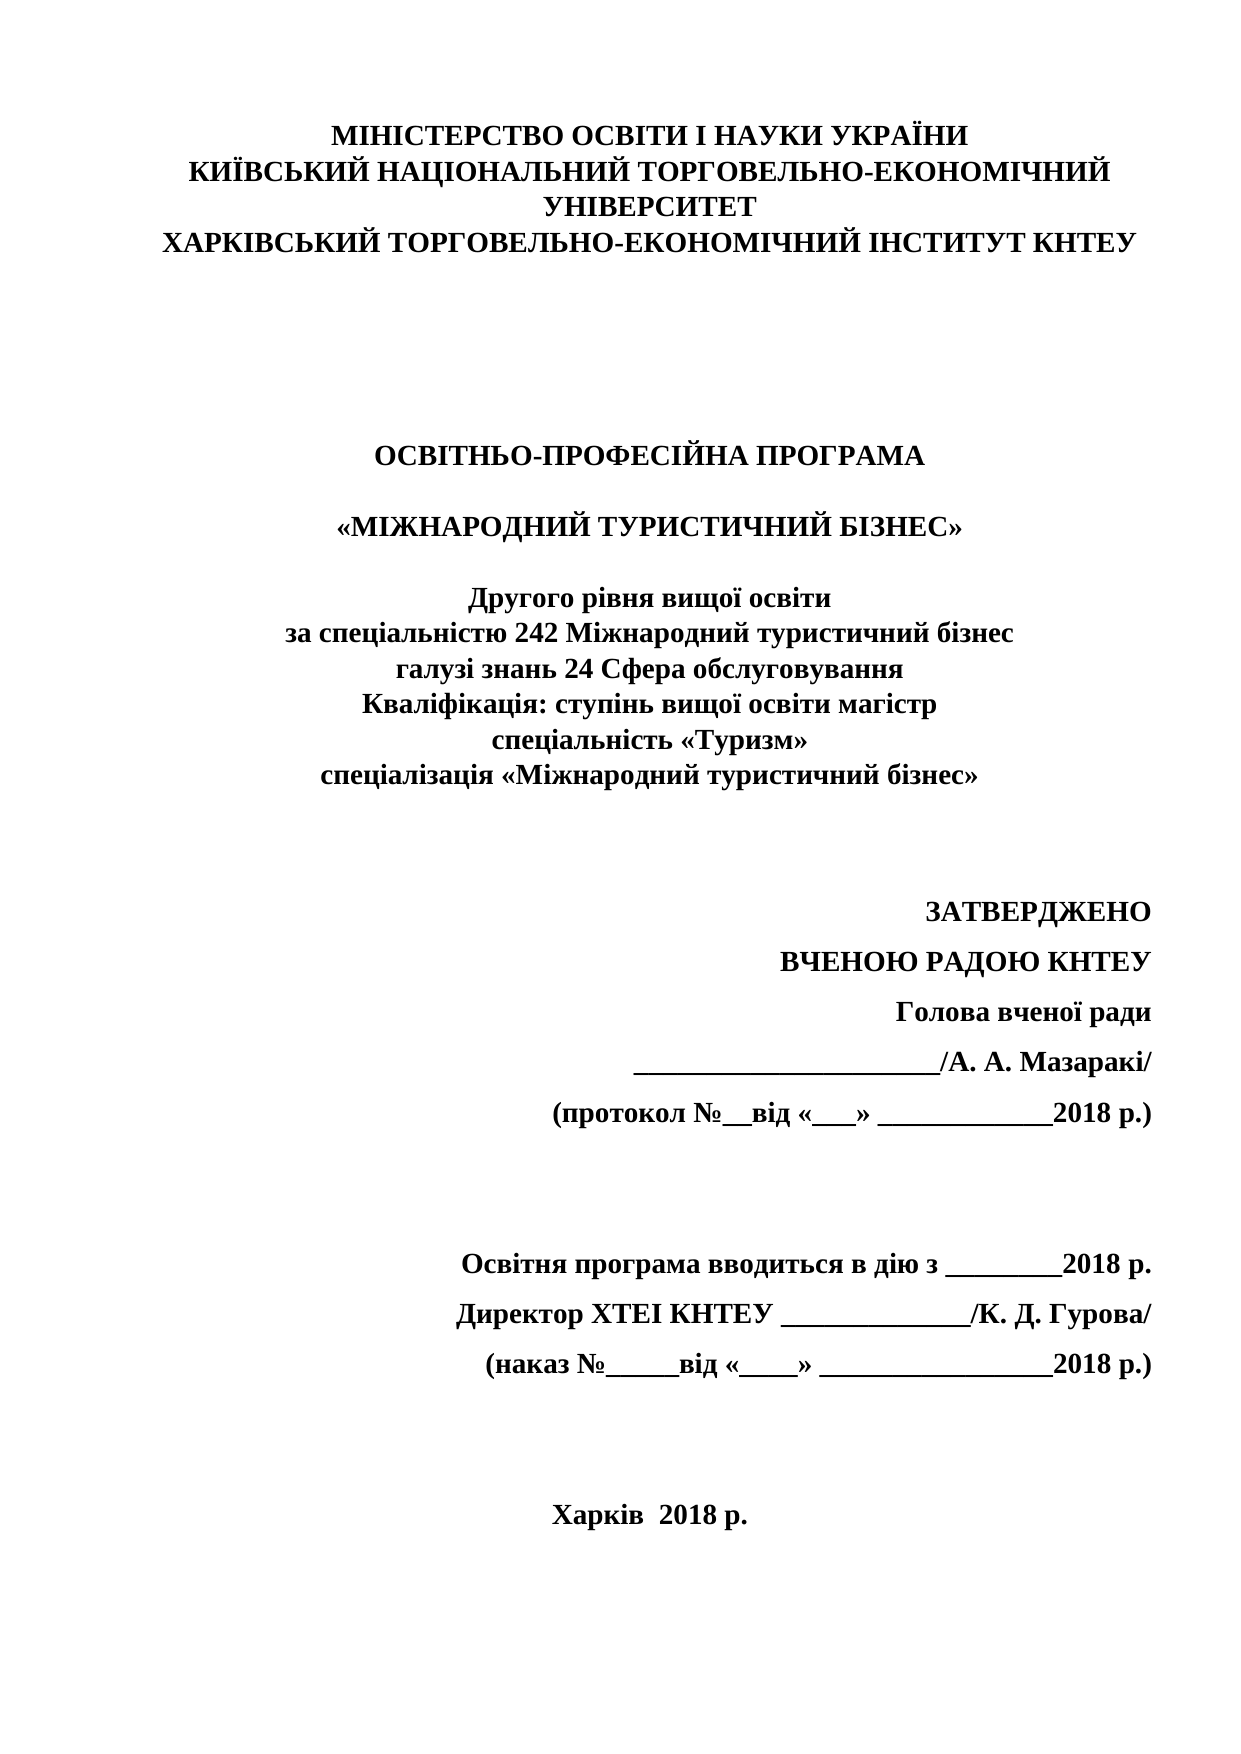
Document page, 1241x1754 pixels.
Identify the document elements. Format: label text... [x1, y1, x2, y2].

text Кваліфікація: ступінь вищої освіти магістр [148, 686, 1152, 720]
text ОСВІТНЬО-ПРОФЕСІЙНА ПРОГРАМА [148, 438, 1152, 471]
text Голова вченої ради [148, 994, 1152, 1028]
text Директор ХТЕІ КНТЕУ _____________/К. Д. Гурова/ [148, 1296, 1152, 1330]
text галузі знань 24 Сфера обслуговування [148, 651, 1152, 684]
text за спеціальністю 242 Міжнародний туристичний бізнес [148, 615, 1152, 649]
text ХАРКІВСЬКИЙ ТОРГОВЕЛЬНО-ЕКОНОМІЧНИЙ ІНСТИТУТ КНТЕУ [148, 225, 1152, 258]
text (протокол №__від «___» ____________2018 р.) [148, 1095, 1152, 1128]
text _____________________/А. А. Мазаракі/ [148, 1044, 1152, 1078]
text МІНІСТЕРСТВО ОСВІТИ І НАУКИ УКРАЇНИ [148, 118, 1152, 152]
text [148, 1497, 1152, 1531]
text КИЇВСЬКИЙ НАЦІОНАЛЬНИЙ ТОРГОВЕЛЬНО-ЕКОНОМІЧНИЙ УНІВЕРСИТЕТ [148, 154, 1152, 223]
text Другого рівня вищої освіти [148, 580, 1152, 613]
text «Міжнародний туристичний бізнес» [148, 509, 1152, 542]
text (наказ №_____від «____» ________________2018 р.) [148, 1346, 1152, 1380]
text ЗАТВЕРДЖЕНО [148, 894, 1152, 927]
text ВЧЕНОЮ РАДОЮ КНТЕУ [148, 944, 1152, 977]
text спеціальність «Туризм» [148, 722, 1152, 756]
text спеціалізація «Міжнародний туристичний бізнес» [148, 757, 1152, 791]
text Освітня програма вводиться в дію з ________2018 р. [148, 1246, 1152, 1279]
